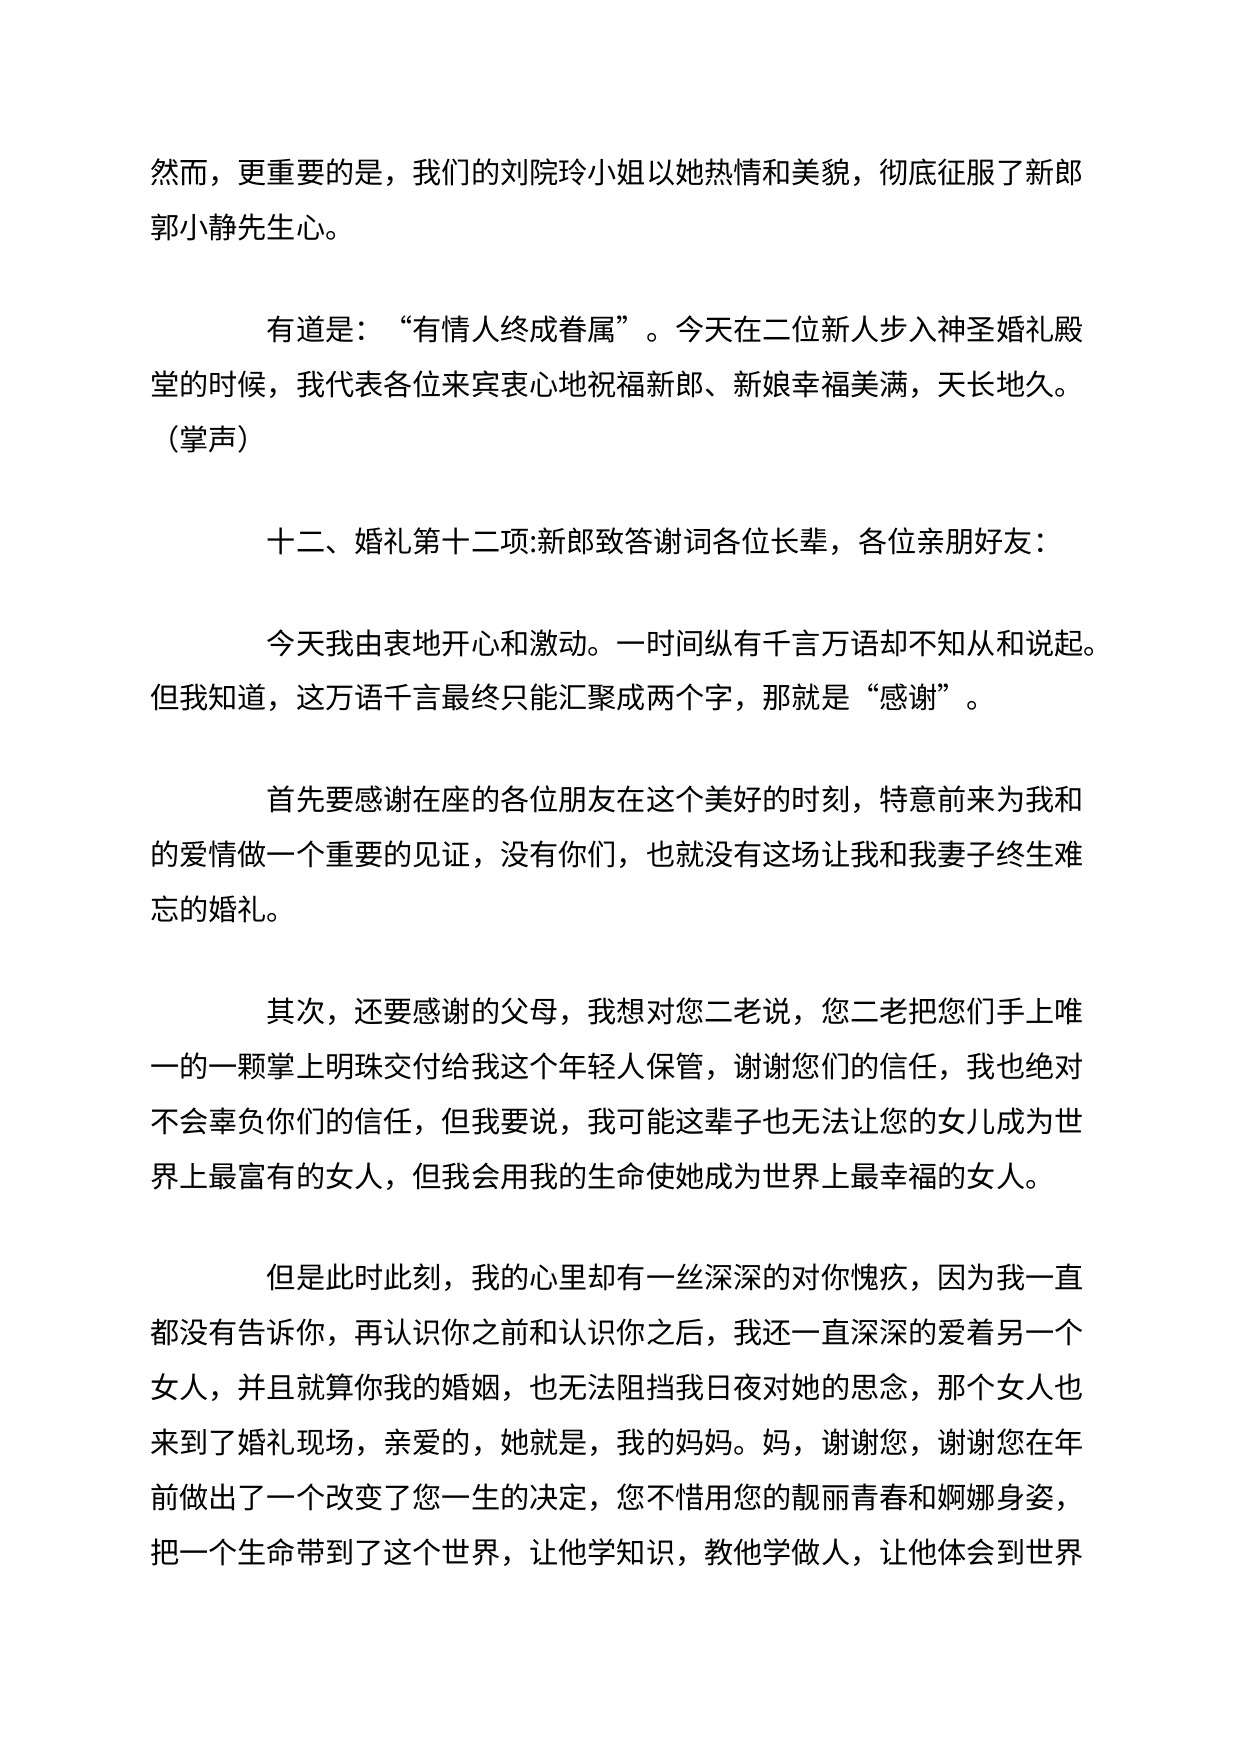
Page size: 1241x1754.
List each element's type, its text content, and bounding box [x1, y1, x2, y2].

text 今天我由衷地开心和激动。一时间纵有千言万语却不知从和说起。但我知道，这万语千言最终只能汇聚成两个字，那就是“感谢”。 [150, 620, 1090, 717]
text 有道是：“有情人终成眷属”。今天在二位新人步入神圣婚礼殿堂的时候，我代表各位来宾衷心地祝福新郎、新娘幸福美满，天长地久。（掌声） [150, 307, 1090, 459]
text 十二、婚礼第十二项:新郎致答谢词各位长辈，各位亲朋好友： [150, 518, 1090, 561]
text 首先要感谢在座的各位朋友在这个美好的时刻，特意前来为我和的爱情做一个重要的见证，没有你们，也就没有这场让我和我妻子终生难忘的婚礼。 [150, 777, 1090, 929]
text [150, 150, 1090, 247]
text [150, 1255, 1090, 1572]
text 其次，还要感谢的父母，我想对您二老说，您二老把您们手上唯一的一颗掌上明珠交付给我这个年轻人保管，谢谢您们的信任，我也绝对不会辜负你们的信任，但我要说，我可能这辈子也无法让您的女儿成为世界上最富有的女人，但我会用我的生命使她成为世界上最幸福的女人。 [150, 988, 1090, 1195]
